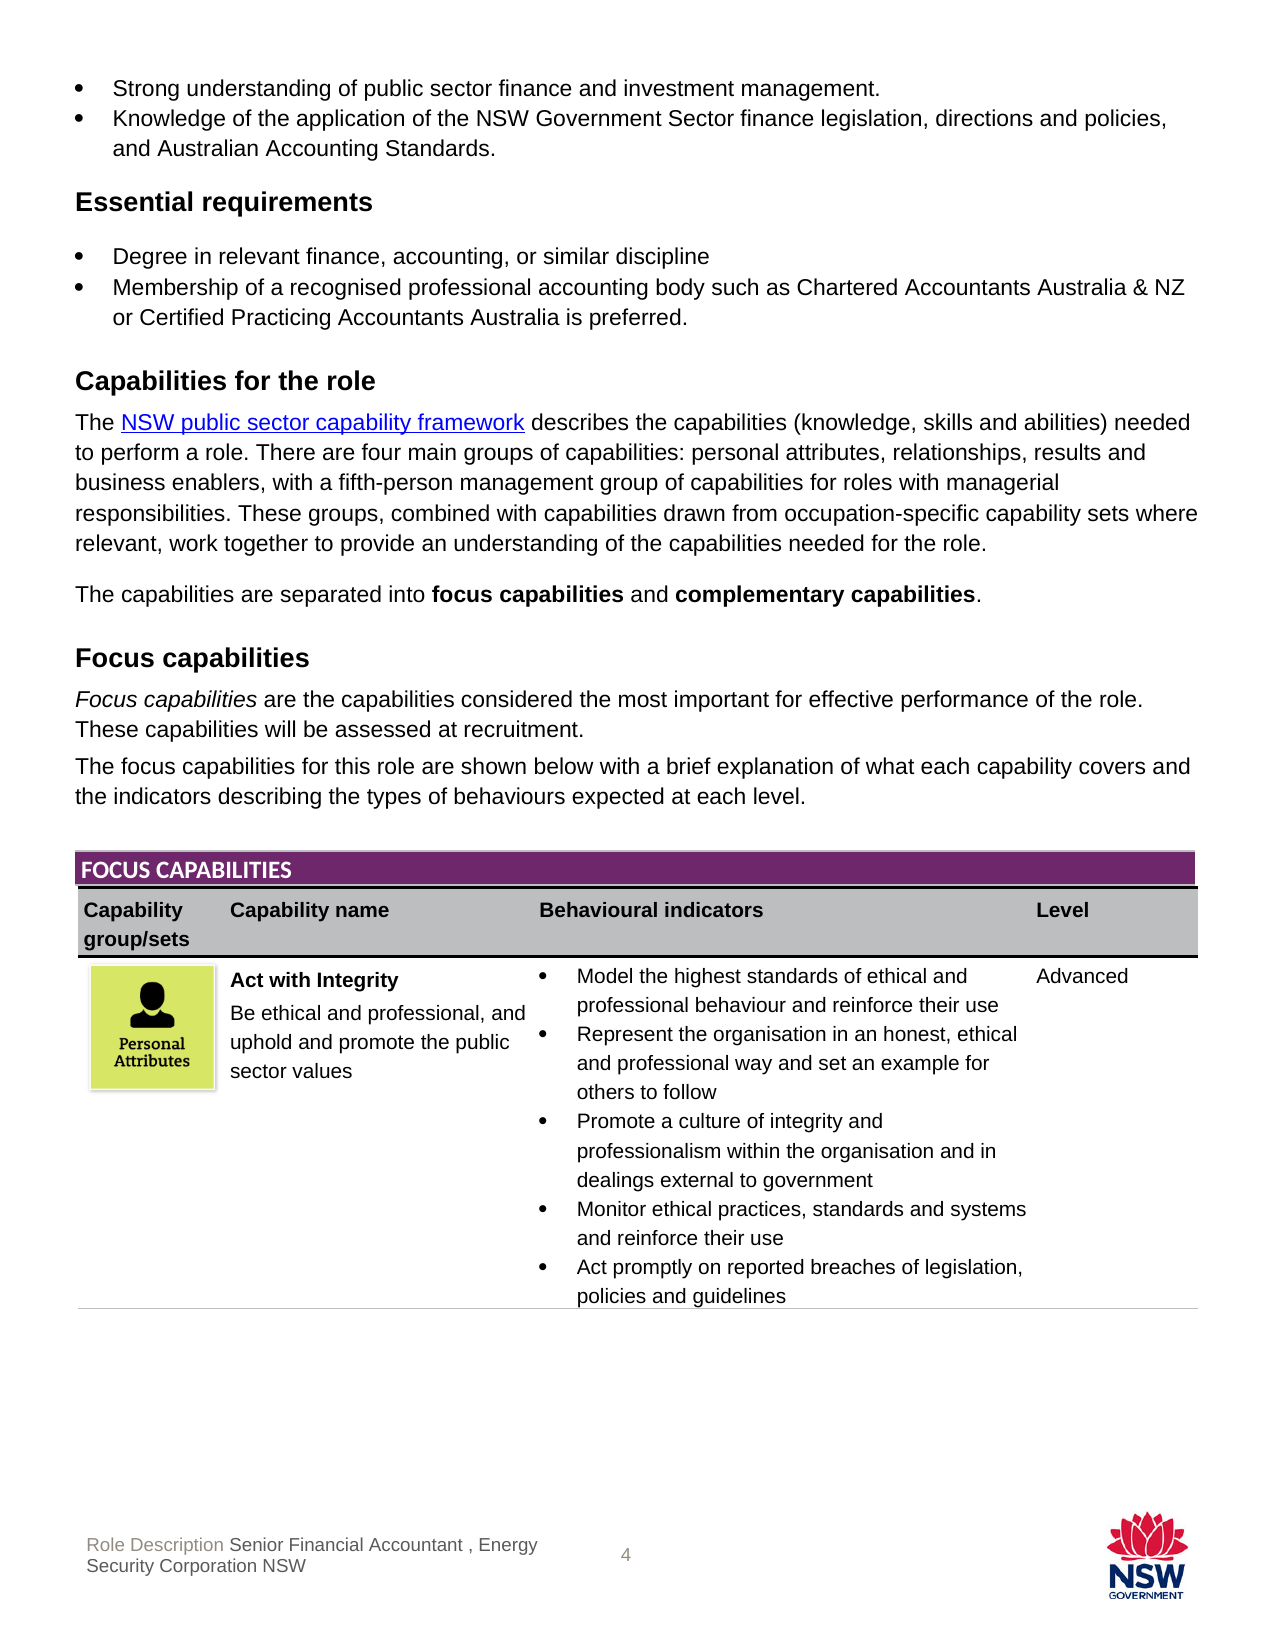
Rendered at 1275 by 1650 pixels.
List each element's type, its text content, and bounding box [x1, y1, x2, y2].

text The focus capabilities for this role are shown below with a brief explanation of what each capability covers and the indicators describing the types of behaviours expected at each level. [75, 753, 1200, 809]
subtitle Capabilities for the role [75, 355, 1200, 396]
subtitle Focus capabilities [75, 632, 1200, 673]
table_cell [78, 958, 224, 1308]
list Strong understanding of public sector finance and investment management. [75, 75, 1200, 101]
table_header Capability name [224, 889, 524, 955]
text The capabilities are separated into focus capabilities and complementary capabilities. [75, 581, 1200, 607]
list Membership of a recognised professional accounting body such as Chartered Accountants Australia & NZ or Certified Practicing Accountants Australia is preferred. [75, 273, 1200, 330]
table_header Capability group/sets [78, 889, 224, 955]
table_cell Advanced [1030, 958, 1198, 1308]
table_header [524, 889, 533, 955]
text Essential requirements [75, 186, 1200, 218]
table_header Level [1030, 889, 1198, 955]
list Degree in relevant finance, accounting, or similar discipline [75, 243, 1200, 269]
picture [83, 958, 221, 1096]
text Focus capabilities are the capabilities considered the most important for effective performance of the role. These capabilities will be assessed at recruitment. [75, 686, 1200, 742]
table_cell Act with Integrity Be ethical and professional, and uphold and promote the public sector values [224, 958, 533, 1308]
table_header [574, 852, 1195, 884]
table_header Behavioural indicators [533, 889, 1030, 955]
table_header FOCUS CAPABILITIES [75, 852, 574, 884]
list Knowledge of the application of the NSW Government Sector finance legislation, directions and policies, and Australian Accounting Standards. [75, 105, 1200, 162]
table_cell Model the highest standards of ethical and professional behaviour and reinforce their use Represent the organisation in an honest, ethical and professional way and set an example for others to follow Promote a culture of integrity and professionalism within the organisation and in dealings external to government Monitor ethical practices, standards and systems and reinforce their use Act promptly on reported breaches of legislation, policies and guidelines [533, 958, 1030, 1308]
text The NSW public sector capability framework describes the capabilities (knowledge, skills and abilities) needed to perform a role. There are four main groups of capabilities: personal attributes, relationships, results and business enablers, with a fifth-person management group of capabilities for roles with managerial responsibilities. These groups, combined with capabilities drawn from occupation-specific capability sets where relevant, work together to provide an understanding of the capabilities needed for the role. [75, 409, 1200, 556]
picture [1105, 1511, 1189, 1599]
